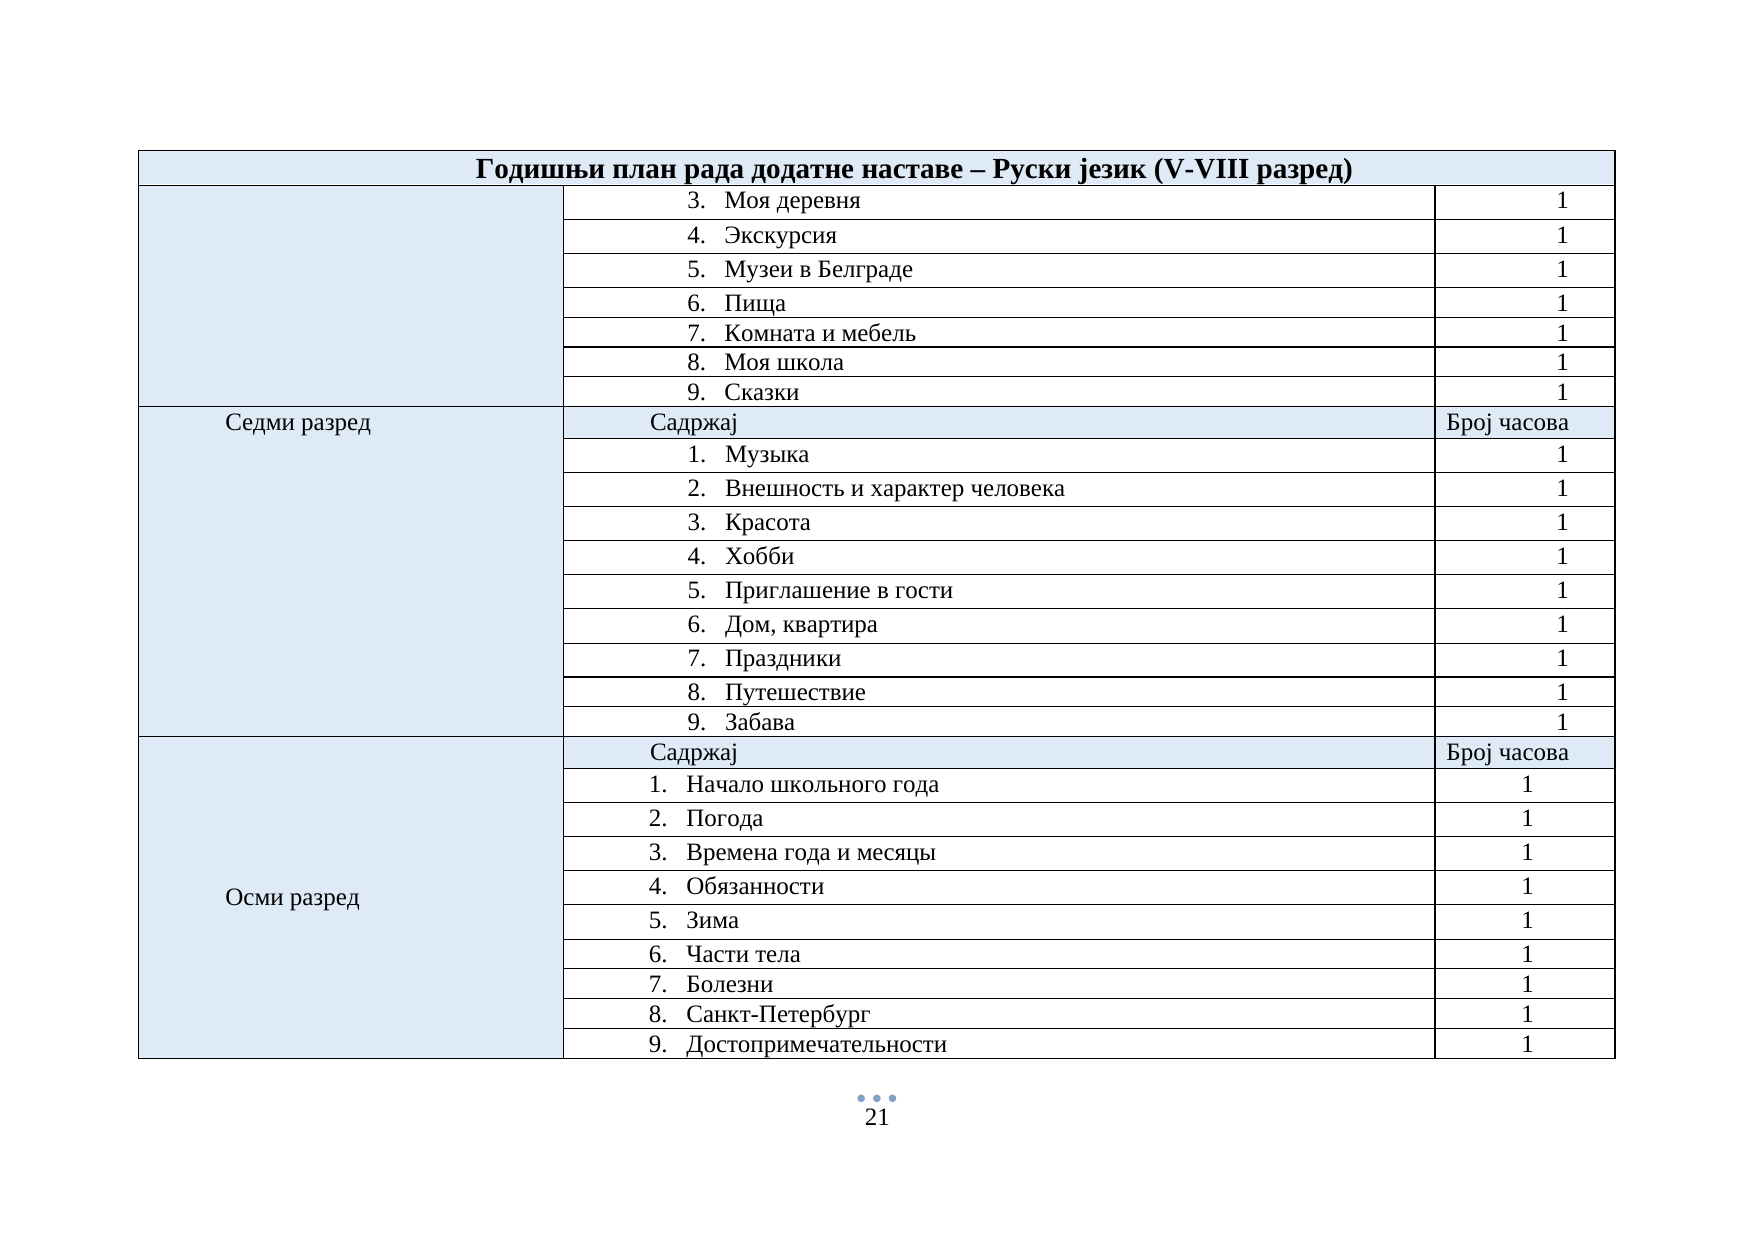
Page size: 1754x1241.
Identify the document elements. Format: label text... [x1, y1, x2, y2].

table_cell 1 [1436, 803, 1614, 836]
table_cell Части тела [564, 940, 1434, 968]
table_cell Начало школьного года [564, 769, 1434, 802]
table_cell 1 [1436, 220, 1614, 253]
table_cell 1 [1436, 507, 1614, 540]
table_cell 1 [1436, 609, 1614, 642]
table_cell 1 [1436, 1029, 1614, 1058]
table_cell 1 [1436, 905, 1614, 938]
table_cell Сказки [564, 377, 1434, 406]
table_cell 1 [1436, 348, 1614, 376]
table_cell 1 [1436, 999, 1614, 1028]
table_cell 1 [1436, 678, 1614, 706]
table_cell Забава [564, 707, 1434, 736]
table_cell Зима [564, 905, 1434, 938]
table_cell 1 [1436, 707, 1614, 736]
table_cell Приглашение в гости [564, 575, 1434, 608]
table_cell Достопримечательности [564, 1029, 1434, 1058]
table_cell Пища [564, 288, 1434, 317]
table_cell Путешествие [564, 678, 1434, 706]
table_header Годишњи план рада додатне наставе – Руски језик (V-VIII разред) [139, 151, 1614, 184]
table_cell 1 [1436, 940, 1614, 968]
table_cell Времена года и месяцы [564, 837, 1434, 870]
table_cell Обязанности [564, 871, 1434, 904]
table_cell 1 [1436, 541, 1614, 574]
table_cell 1 [1436, 318, 1614, 346]
table_cell Праздники [564, 644, 1434, 676]
table_cell Садржај [564, 407, 1434, 438]
table_cell Број часова [1436, 407, 1614, 438]
table_cell Дом, квартира [564, 609, 1434, 642]
table_cell 1 [1436, 837, 1614, 870]
table_cell 1 [1436, 769, 1614, 802]
table_cell Экскурсия [564, 220, 1434, 253]
table_cell 1 [1436, 473, 1614, 506]
table_cell Број часова [1436, 737, 1614, 768]
table_cell Осми разред [139, 737, 563, 1058]
table_cell Комната и мебель [564, 318, 1434, 346]
table_cell 1 [1436, 575, 1614, 608]
table_cell 1 [1436, 288, 1614, 317]
table_cell Моя школа [564, 348, 1434, 376]
table_cell Садржај [564, 737, 1434, 768]
table_cell Красота [564, 507, 1434, 540]
table_cell Музеи в Белграде [564, 254, 1434, 287]
table_cell 1 [1436, 871, 1614, 904]
table_cell Музыка [564, 439, 1434, 472]
table_cell Седми разред [139, 407, 563, 736]
table_cell 1 [1436, 186, 1614, 219]
table_cell 1 [1436, 969, 1614, 998]
table_cell Болезни [564, 969, 1434, 998]
table_cell Внешность и характер человека [564, 473, 1434, 506]
table_cell Хобби [564, 541, 1434, 574]
table_cell 1 [1436, 254, 1614, 287]
table_cell Погода [564, 803, 1434, 836]
table_cell 1 [1436, 644, 1614, 676]
table_cell Санкт-Петербург [564, 999, 1434, 1028]
table_cell 1 [1436, 439, 1614, 472]
table_cell 1 [1436, 377, 1614, 406]
table_cell Моя деревня [564, 186, 1434, 219]
